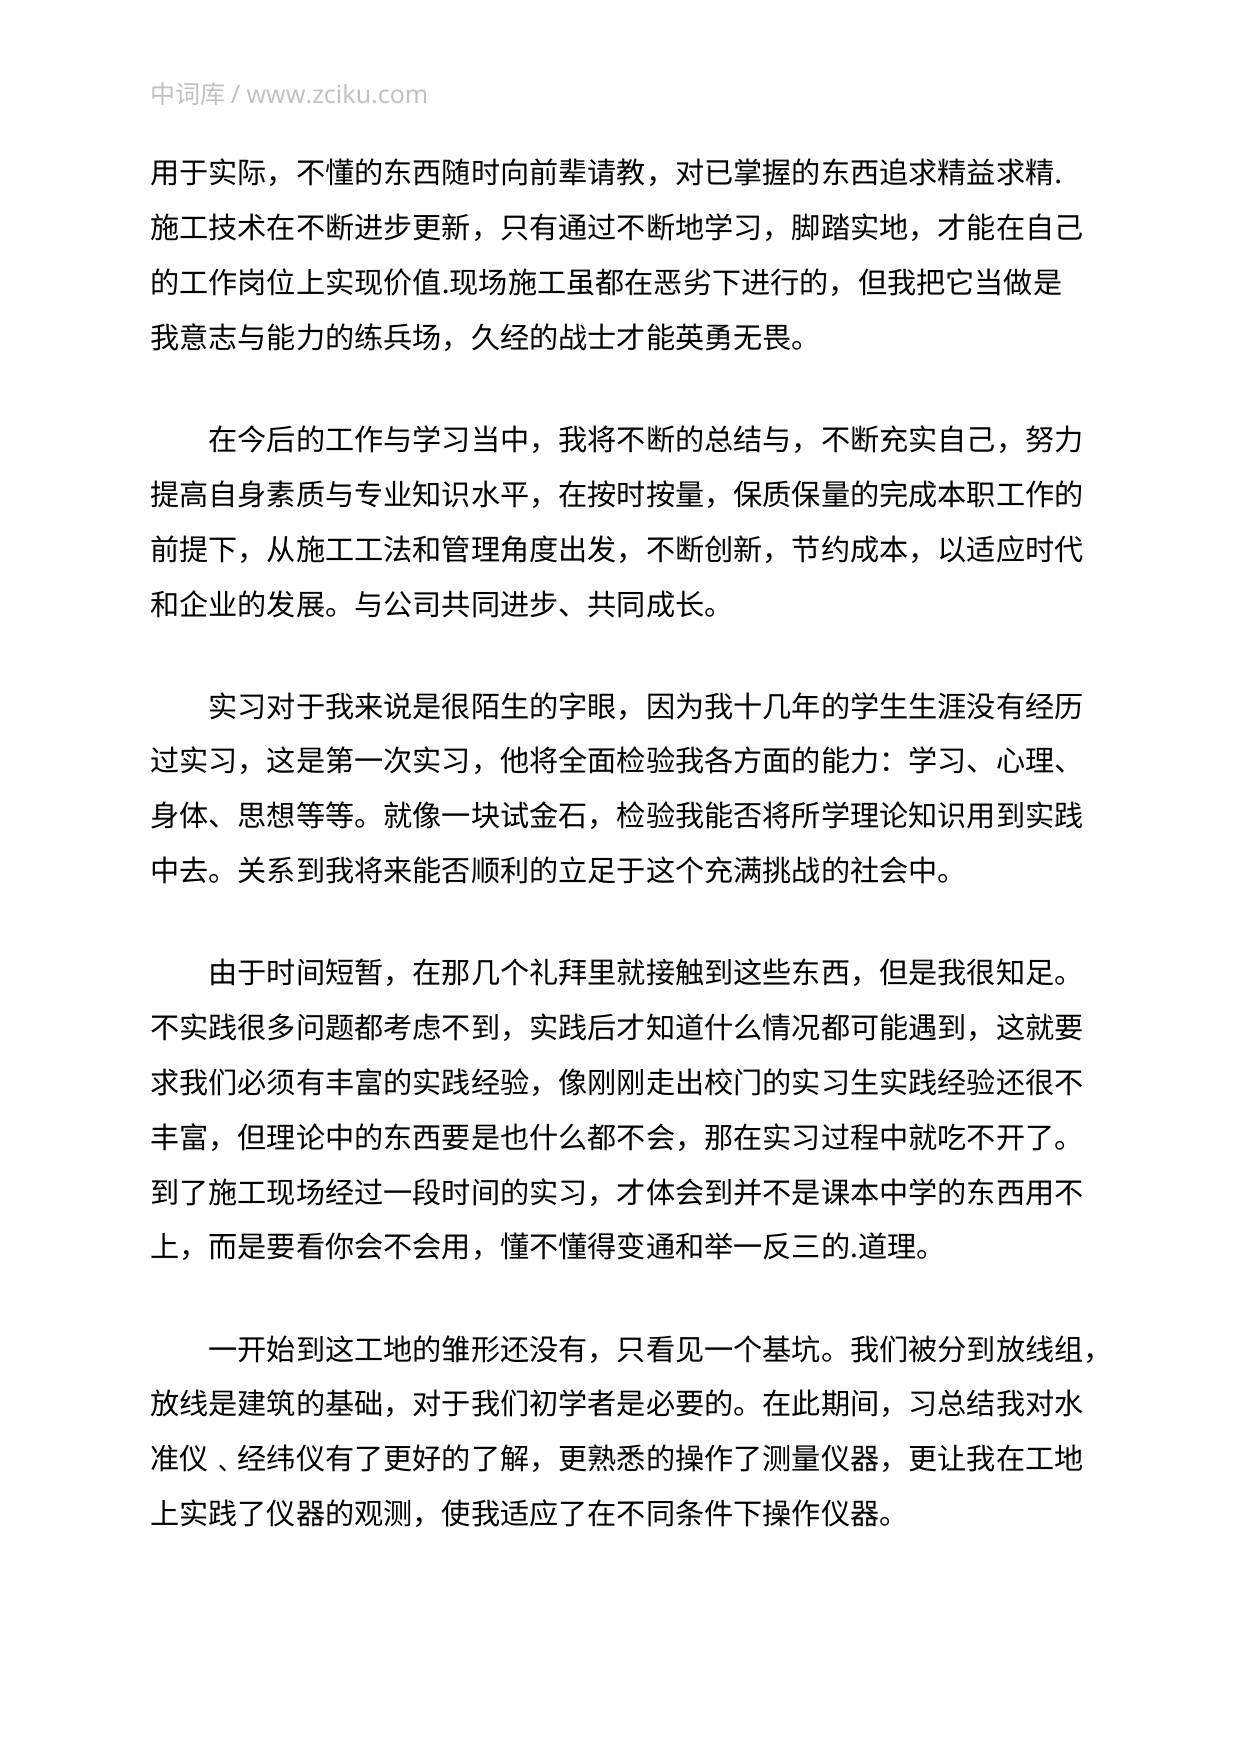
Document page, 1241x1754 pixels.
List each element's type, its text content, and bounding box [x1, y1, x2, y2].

text 由于时间短暂，在那几个礼拜里就接触到这些东西，但是我很知足。不实践很多问题都考虑不到，实践后才知道什么情况都可能遇到，这就要求我们必须有丰富的实践经验，像刚刚走出校门的实习生实践经验还很不丰富，但理论中的东西要是也什么都不会，那在实习过程中就吃不开了。到了施工现场经过一段时间的实习，才体会到并不是课本中学的东西用不上，而是要看你会不会用，懂不懂得变通和举一反三的.道理。 [150, 949, 1090, 1266]
text 一开始到这工地的雏形还没有，只看见一个基坑。我们被分到放线组，放线是建筑的基础，对于我们初学者是必要的。在此期间，习总结我对水准仪﹑经纬仪有了更好的了解，更熟悉的操作了测量仪器，更让我在工地上实践了仪器的观测，使我适应了在不同条件下操作仪器。 [150, 1326, 1090, 1533]
text 在今后的工作与学习当中，我将不断的总结与，不断充实自己，努力提高自身素质与专业知识水平，在按时按量，保质保量的完成本职工作的前提下，从施工工法和管理角度出发，不断创新，节约成本，以适应时代和企业的发展。与公司共同进步、共同成长。 [150, 417, 1090, 624]
text 实习对于我来说是很陌生的字眼，因为我十几年的学生生涯没有经历过实习，这是第一次实习，他将全面检验我各方面的能力：学习、心理、身体、思想等等。就像一块试金石，检验我能否将所学理论知识用到实践中去。关系到我将来能否顺利的立足于这个充满挑战的社会中。 [150, 683, 1090, 890]
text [150, 150, 1090, 357]
